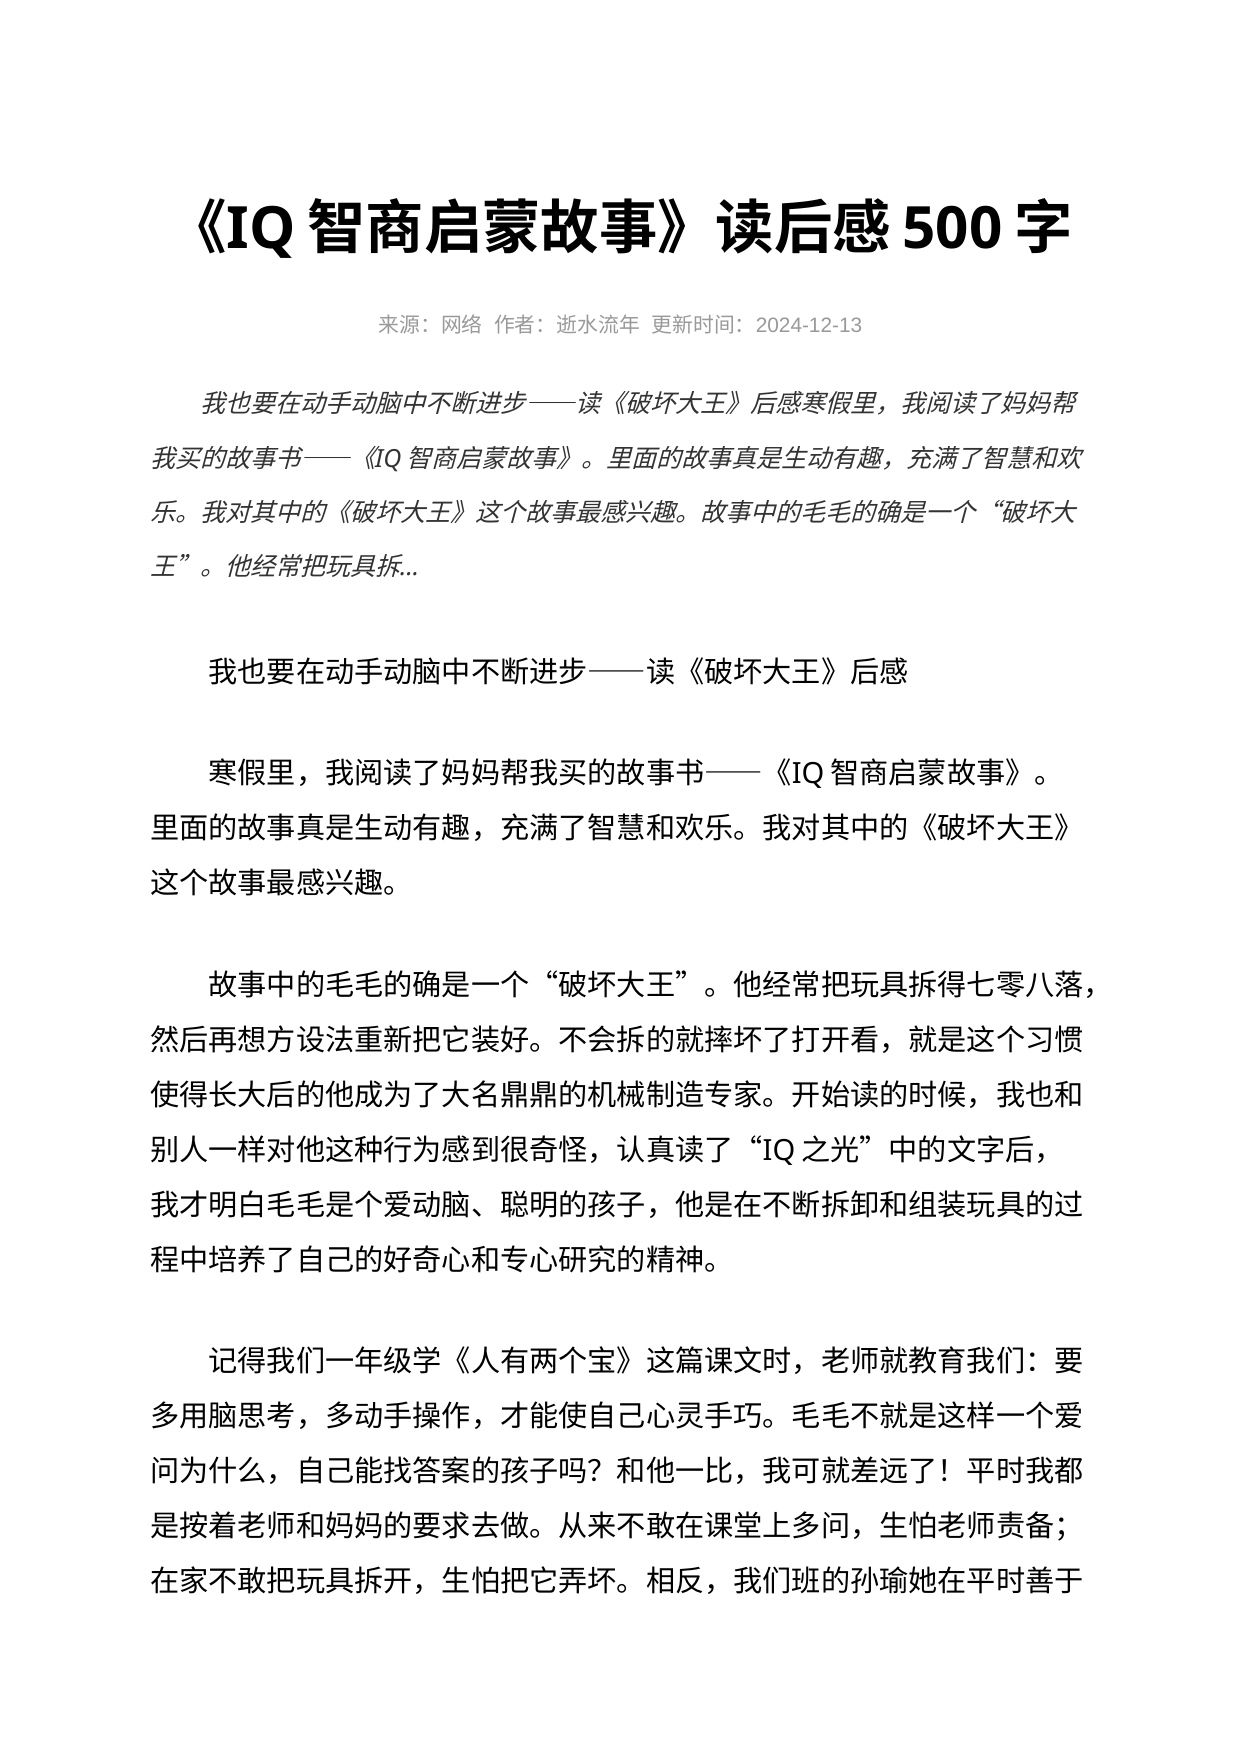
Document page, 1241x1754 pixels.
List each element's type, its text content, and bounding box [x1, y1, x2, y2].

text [150, 1338, 1090, 1600]
text 故事中的毛毛的确是一个“破坏大王”。他经常把玩具拆得七零八落，然后再想方设法重新把它装好。不会拆的就摔坏了打开看，就是这个习惯使得长大后的他成为了大名鼎鼎的机械制造专家。开始读的时候，我也和别人一样对他这种行为感到很奇怪，认真读了“IQ之光”中的文字后，我才明白毛毛是个爱动脑、聪明的孩子，他是在不断拆卸和组装玩具的过程中培养了自己的好奇心和专心研究的精神。 [150, 962, 1090, 1278]
text 寒假里，我阅读了妈妈帮我买的故事书——《IQ智商启蒙故事》。里面的故事真是生动有趣，充满了智慧和欢乐。我对其中的《破坏大王》这个故事最感兴趣。 [150, 750, 1090, 902]
text 我也要在动手动脑中不断进步——读《破坏大王》后感 [150, 648, 1090, 690]
text 来源：网络 作者：逝水流年 更新时间：2024-12-13 [150, 313, 1090, 337]
text 我也要在动手动脑中不断进步——读《破坏大王》后感寒假里，我阅读了妈妈帮我买的故事书——《IQ智商启蒙故事》。里面的故事真是生动有趣，充满了智慧和欢乐。我对其中的《破坏大王》这个故事最感兴趣。故事中的毛毛的确是一个“破坏大王”。他经常把玩具拆... [150, 384, 1090, 583]
subtitle 《IQ智商启蒙故事》读后感500字 [150, 181, 1090, 266]
